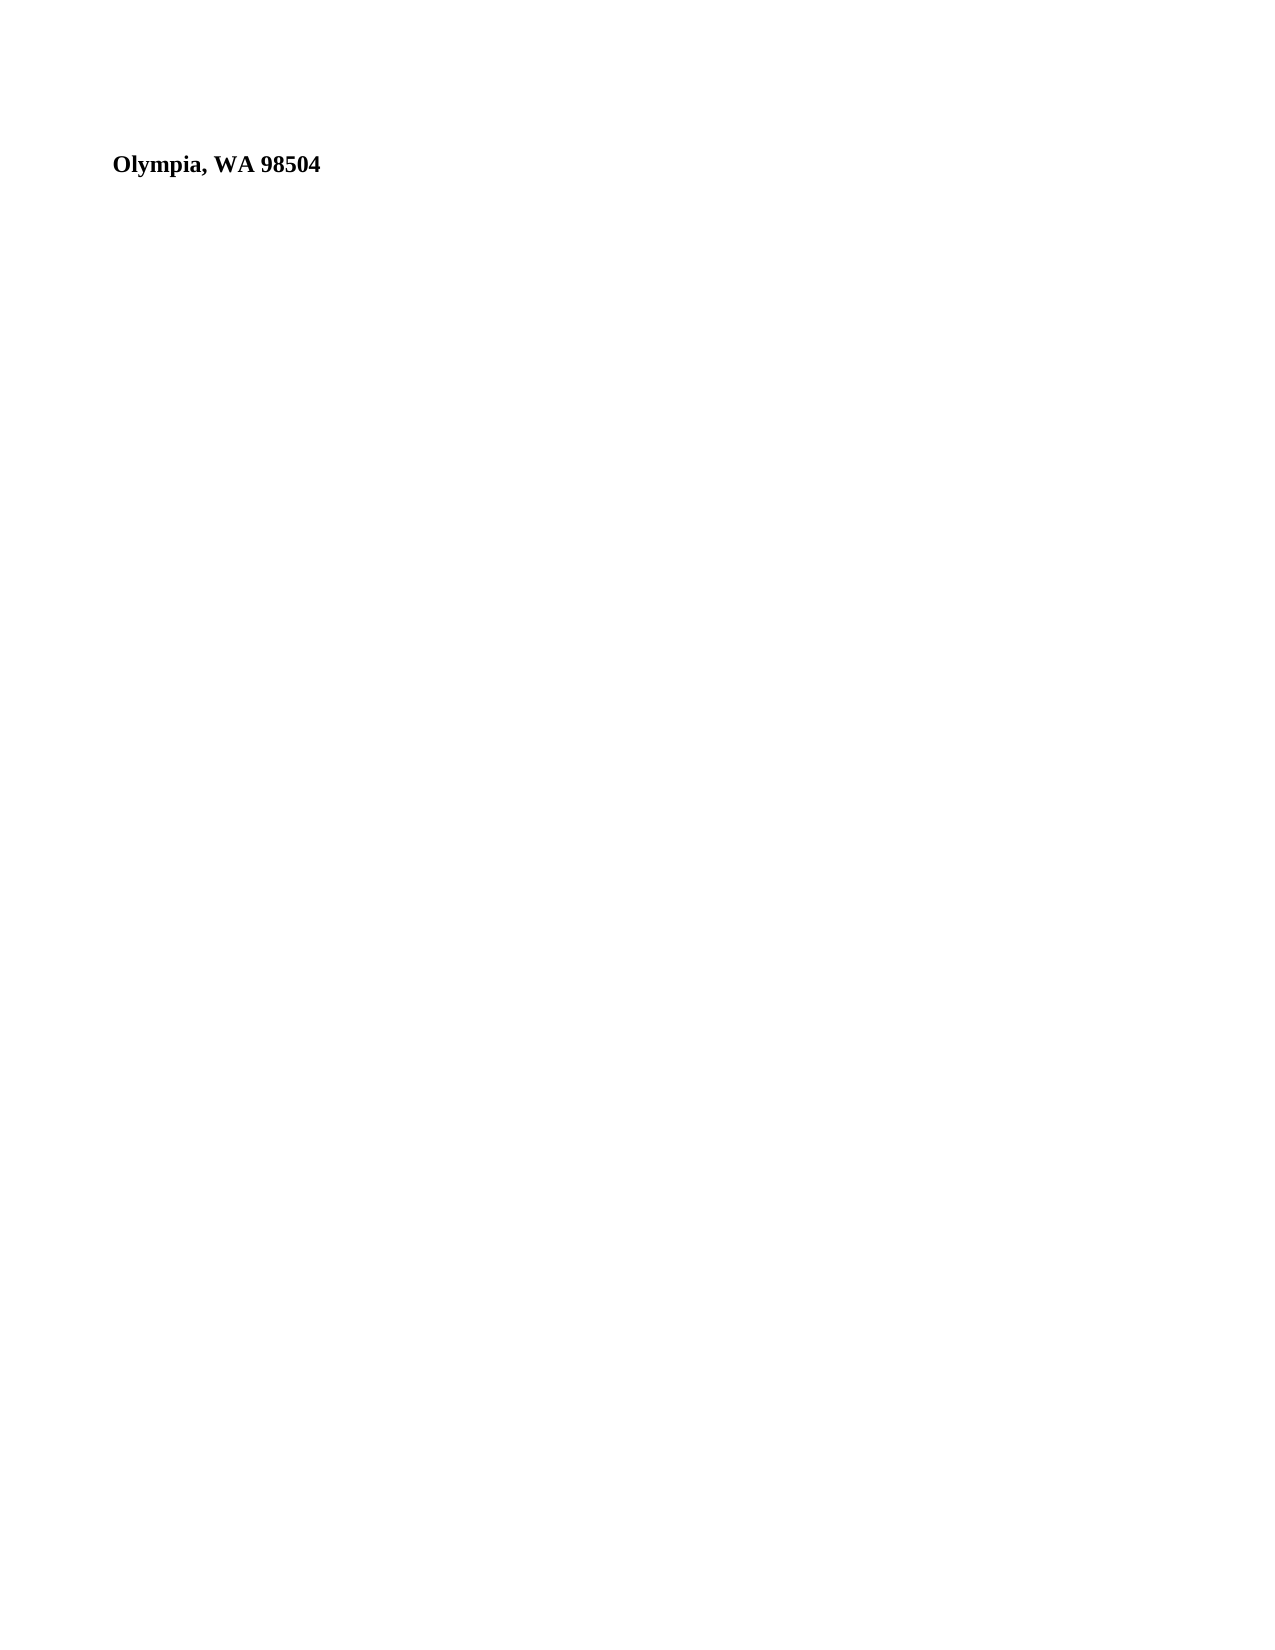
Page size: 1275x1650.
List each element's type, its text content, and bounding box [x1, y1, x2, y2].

text Olympia, WA 98504 [112, 150, 1162, 178]
